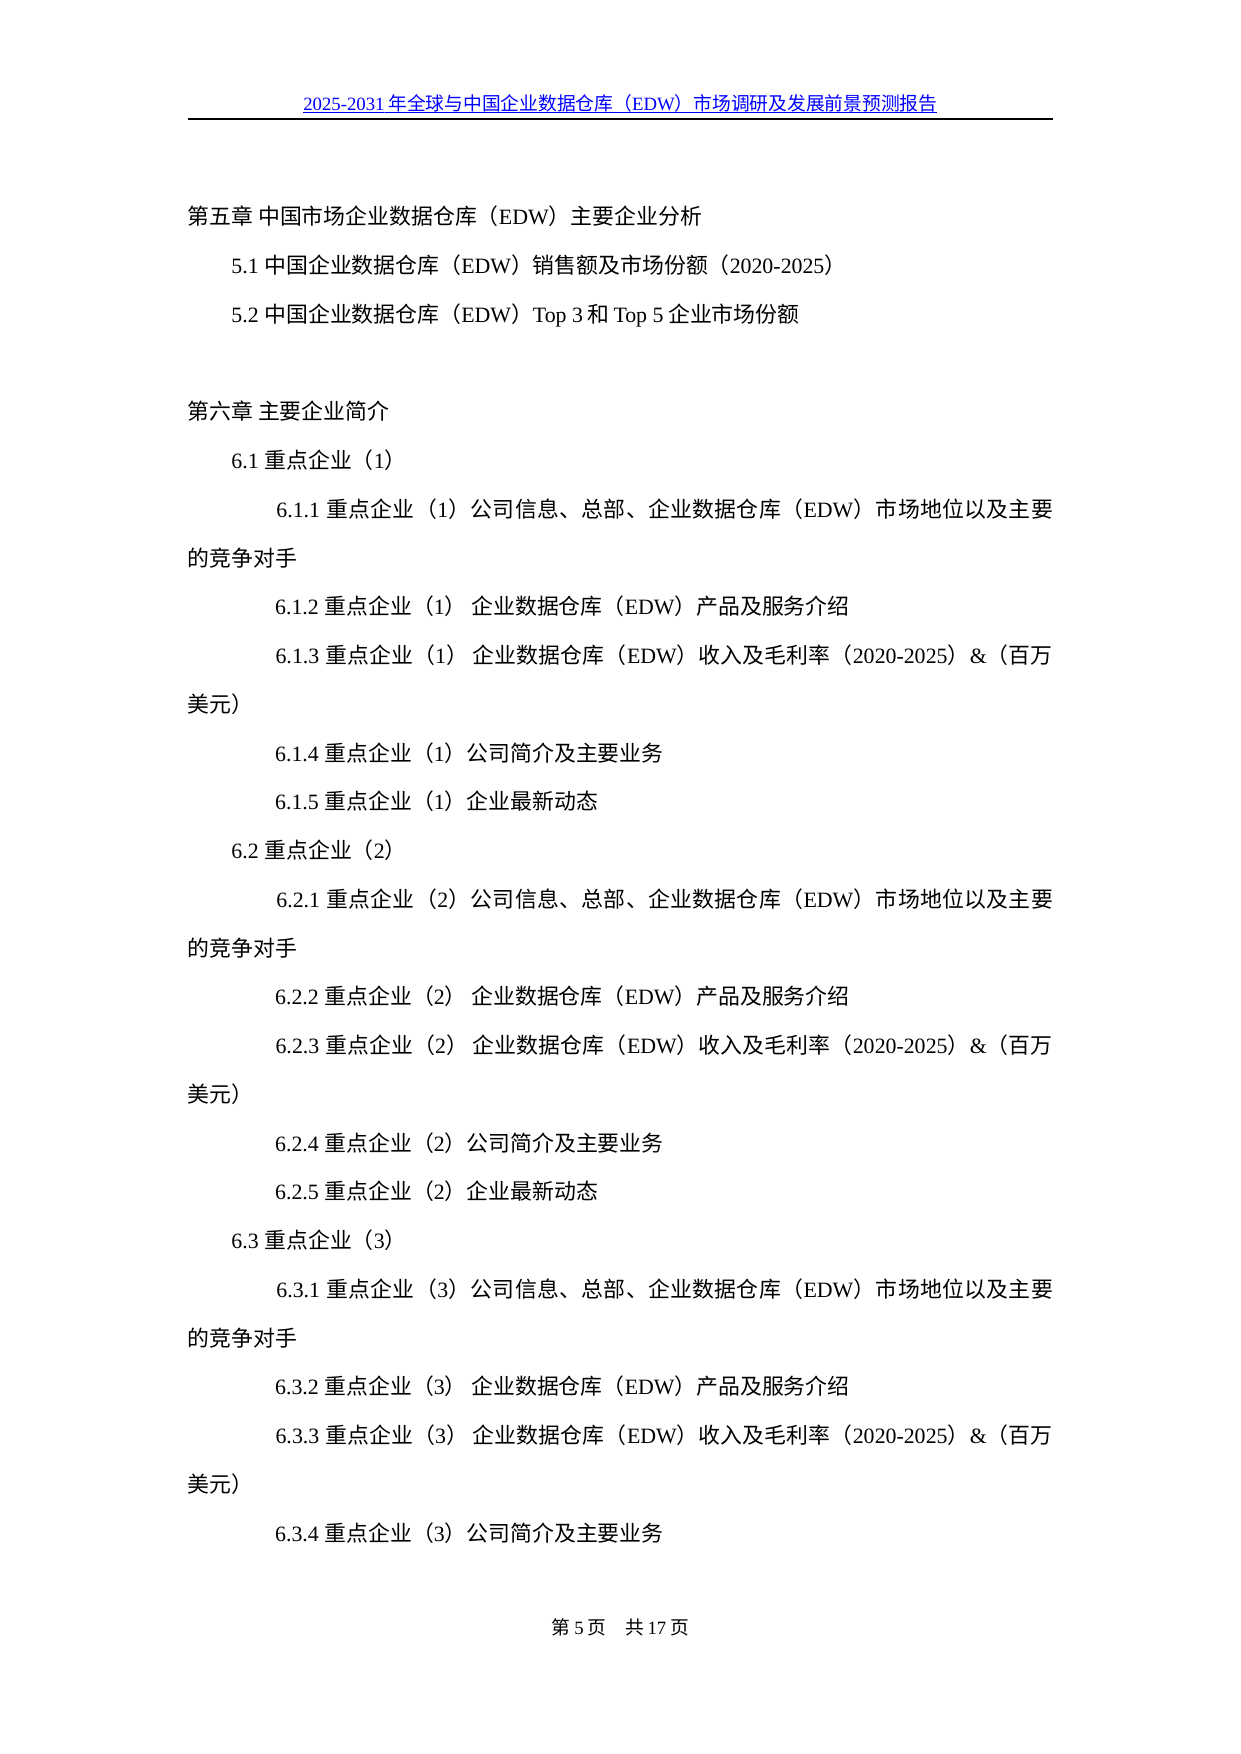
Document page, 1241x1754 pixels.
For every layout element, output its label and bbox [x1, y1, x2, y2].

text [187, 150, 1053, 1548]
